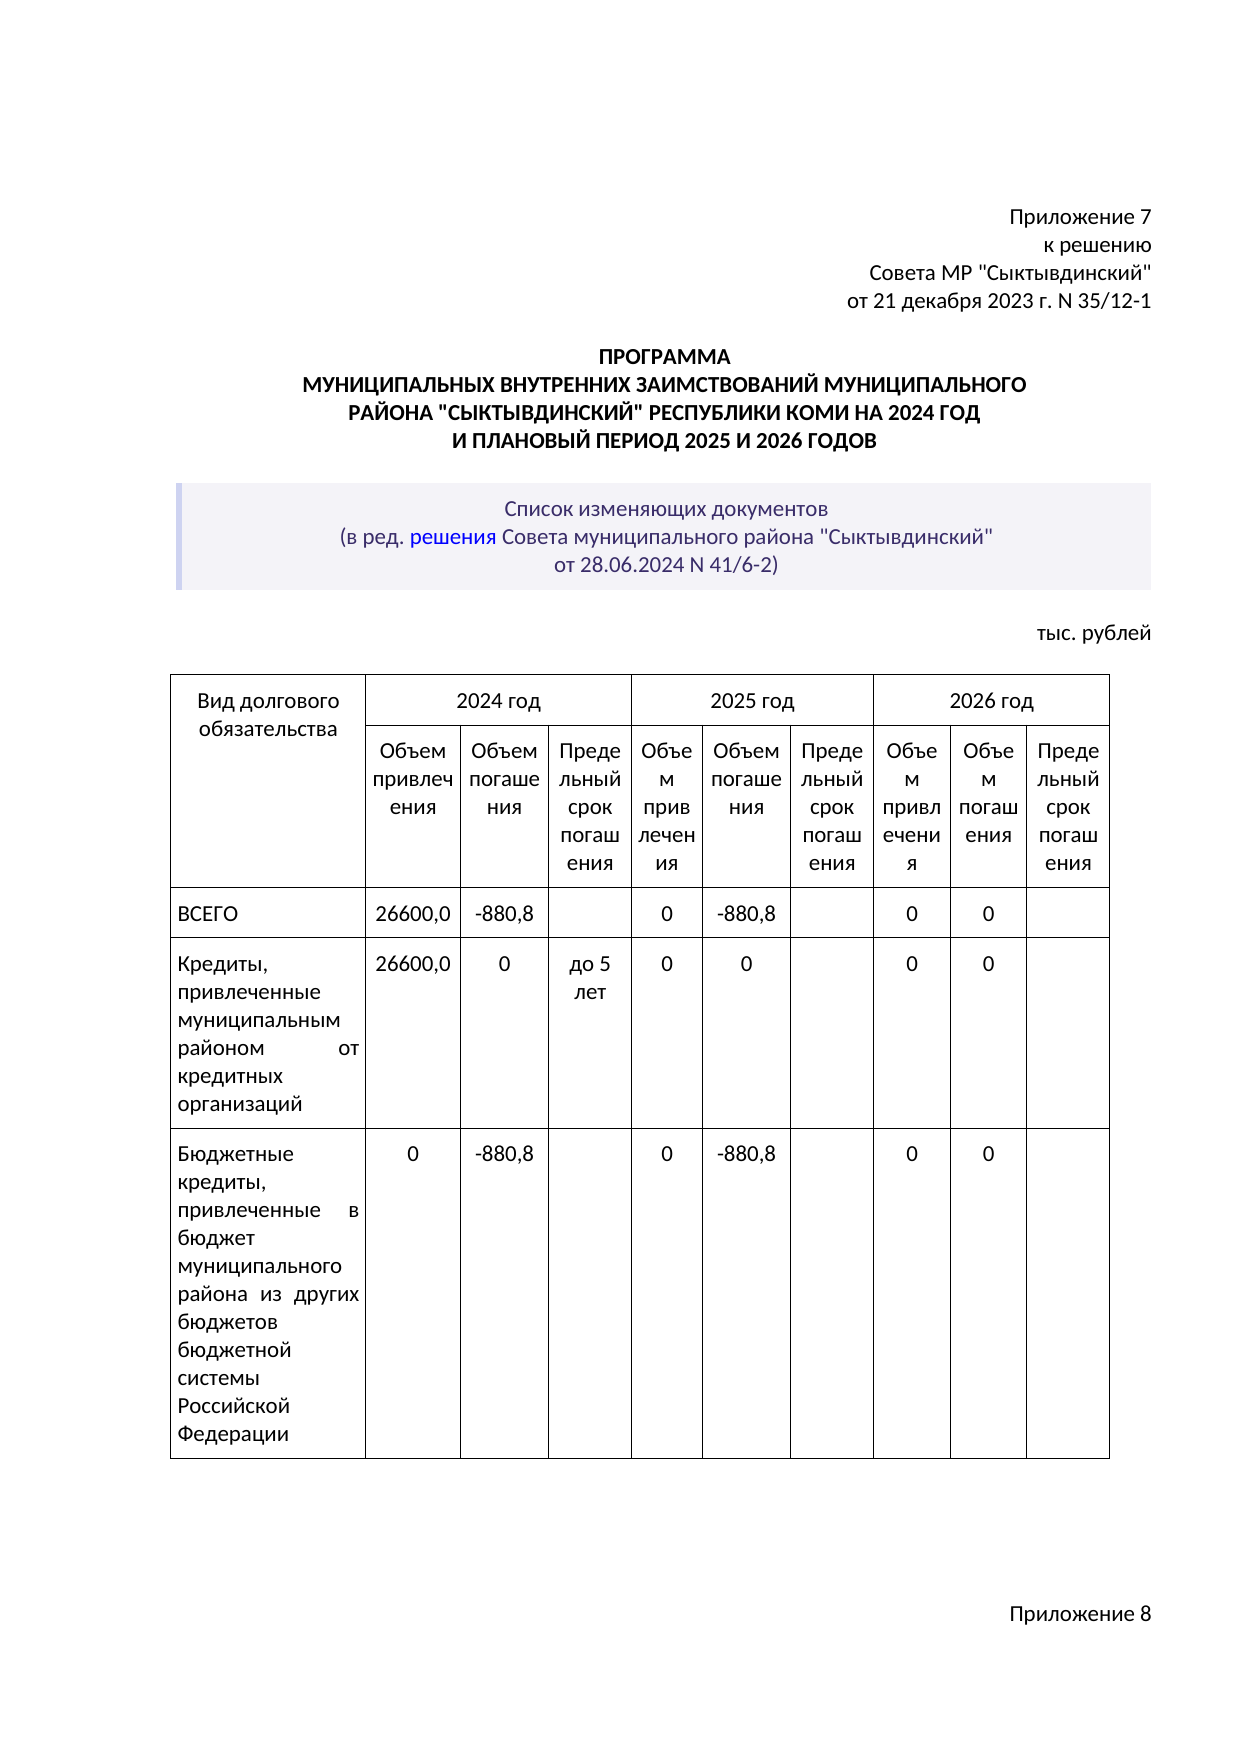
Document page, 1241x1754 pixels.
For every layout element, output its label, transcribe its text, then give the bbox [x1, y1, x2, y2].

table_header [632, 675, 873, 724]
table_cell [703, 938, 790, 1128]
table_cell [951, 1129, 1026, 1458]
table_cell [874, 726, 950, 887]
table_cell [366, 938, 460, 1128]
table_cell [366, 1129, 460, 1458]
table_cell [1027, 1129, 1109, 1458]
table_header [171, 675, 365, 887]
text Приложение 8 [177, 1599, 1152, 1627]
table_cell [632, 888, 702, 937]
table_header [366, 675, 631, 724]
title И ПЛАНОВЫЙ ПЕРИОД 2025 И 2026 ГОДОВ [177, 426, 1152, 454]
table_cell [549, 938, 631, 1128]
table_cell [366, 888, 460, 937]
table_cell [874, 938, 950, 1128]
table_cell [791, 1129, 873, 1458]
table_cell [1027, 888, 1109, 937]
text от 21 декабря 2023 г. N 35/12-1 [177, 286, 1152, 314]
title МУНИЦИПАЛЬНЫХ ВНУТРЕННИХ ЗАИМСТВОВАНИЙ МУНИЦИПАЛЬНОГО [177, 370, 1152, 398]
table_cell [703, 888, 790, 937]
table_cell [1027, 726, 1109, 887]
text Совета МР "Сыктывдинский" [177, 258, 1152, 286]
text к решению [177, 230, 1152, 258]
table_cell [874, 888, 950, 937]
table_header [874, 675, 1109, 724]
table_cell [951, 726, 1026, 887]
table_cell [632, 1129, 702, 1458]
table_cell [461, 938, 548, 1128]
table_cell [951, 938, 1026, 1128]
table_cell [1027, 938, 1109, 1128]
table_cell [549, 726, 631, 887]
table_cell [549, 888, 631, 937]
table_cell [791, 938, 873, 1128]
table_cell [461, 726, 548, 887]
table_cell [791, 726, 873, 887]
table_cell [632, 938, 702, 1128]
title РАЙОНА "СЫКТЫВДИНСКИЙ" РЕСПУБЛИКИ КОМИ НА 2024 ГОД [177, 398, 1152, 426]
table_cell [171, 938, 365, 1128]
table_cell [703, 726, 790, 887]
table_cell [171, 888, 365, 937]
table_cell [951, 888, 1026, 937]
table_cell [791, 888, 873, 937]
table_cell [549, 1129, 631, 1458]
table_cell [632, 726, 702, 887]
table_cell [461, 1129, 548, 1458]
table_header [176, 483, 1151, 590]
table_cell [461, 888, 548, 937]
text Приложение 7 [177, 202, 1152, 230]
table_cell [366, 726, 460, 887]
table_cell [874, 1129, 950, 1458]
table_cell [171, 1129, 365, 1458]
text тыс. рублей [177, 618, 1152, 646]
title ПРОГРАММА [177, 342, 1152, 370]
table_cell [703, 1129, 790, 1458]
